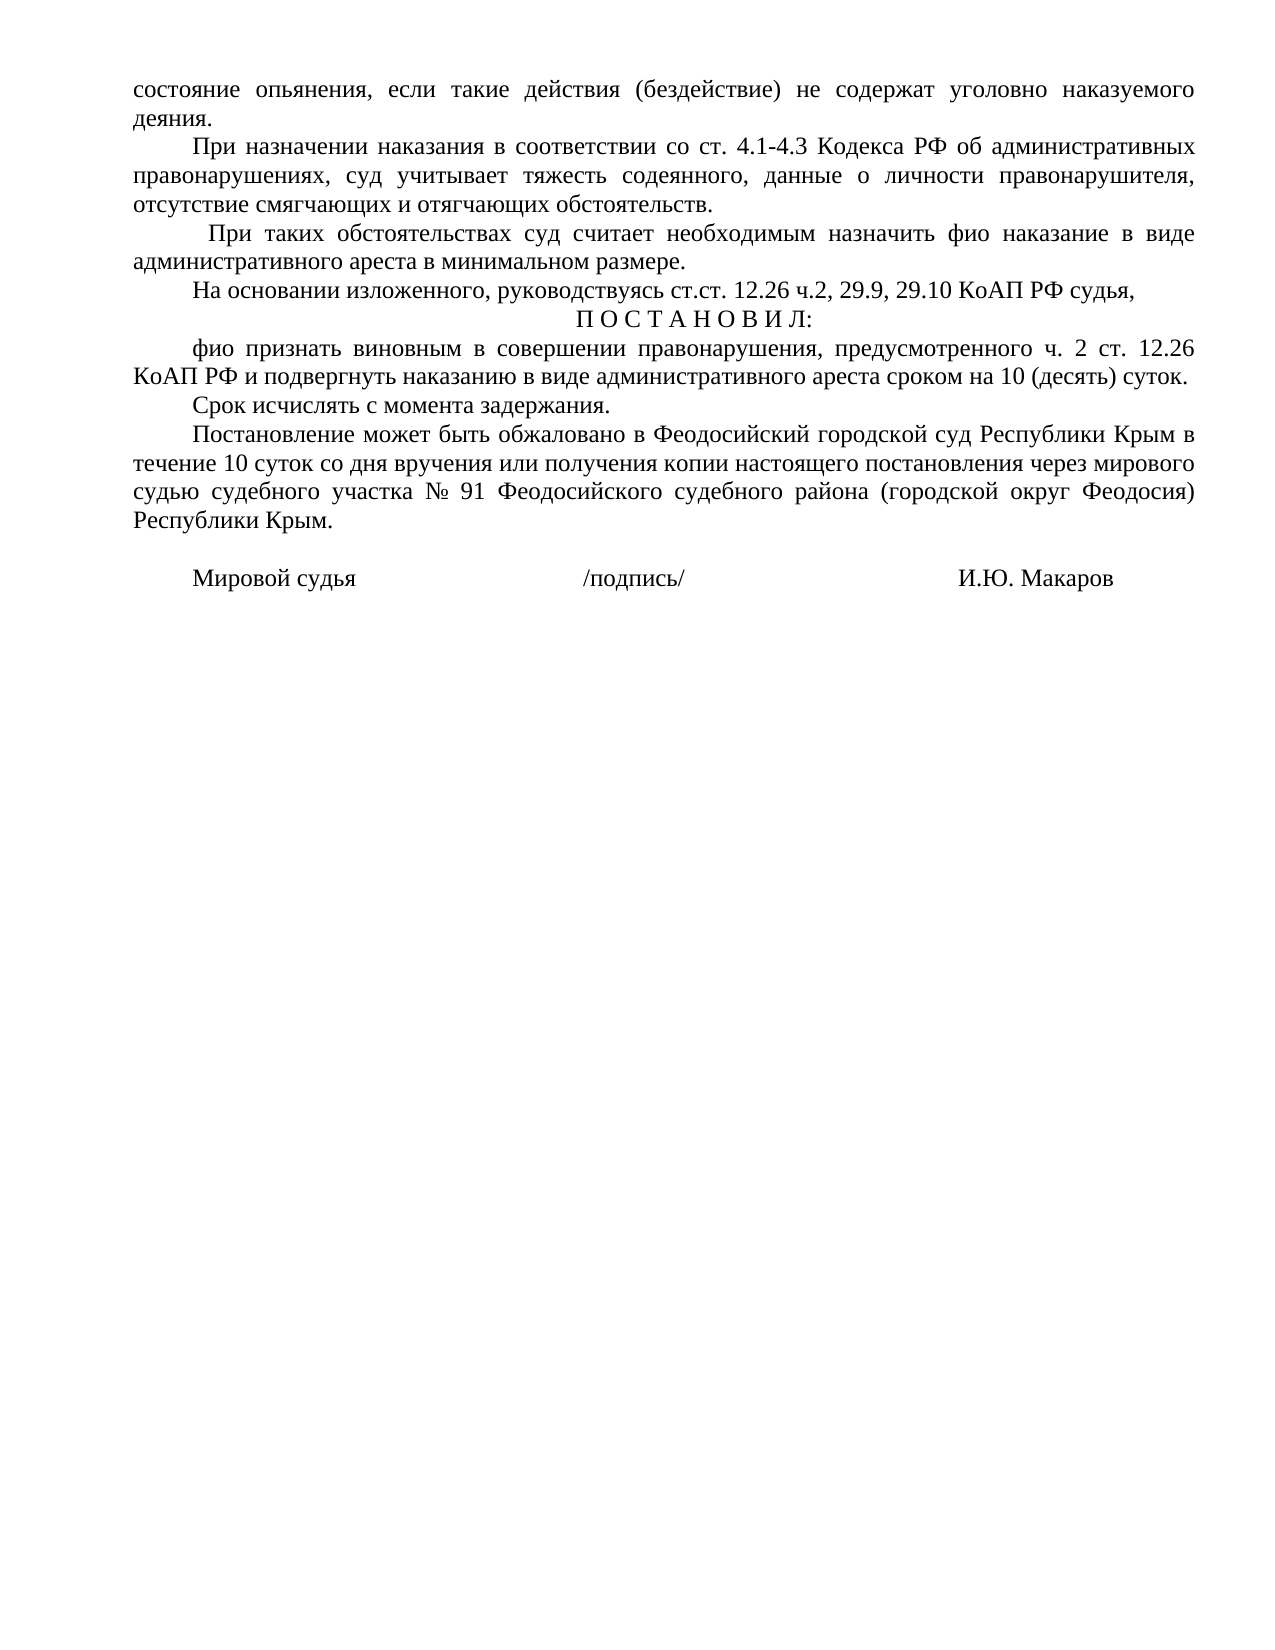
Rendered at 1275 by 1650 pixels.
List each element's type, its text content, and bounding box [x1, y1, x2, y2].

text фио признать виновным в совершении правонарушения, предусмотренного ч. 2 ст. 12.26 КоАП РФ и подвергнуть наказанию в виде административного ареста сроком на 10 (десять) суток. [133, 333, 1196, 390]
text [133, 74, 1196, 131]
text Постановление может быть обжаловано в Феодосийский городской суд Республики Крым в течение 10 суток со дня вручения или получения копии настоящего постановления через мирового судью судебного участка № 91 Феодосийского судебного района (городской округ Феодосия) Республики Крым. [133, 419, 1196, 534]
text Срок исчислять с момента задержания. [133, 390, 1196, 419]
text Мировой судья /подпись/ И.Ю. Макаров [133, 563, 1196, 591]
text При назначении наказания в соответствии со ст. 4.1-4.3 Кодекса РФ об административных правонарушениях, суд учитывает тяжесть содеянного, данные о личности правонарушителя, отсутствие смягчающих и отягчающих обстоятельств. [133, 131, 1196, 218]
text П О С Т А Н О В И Л: [133, 304, 1196, 333]
text При таких обстоятельствах суд считает необходимым назначить фио наказание в виде административного ареста в минимальном размере. [133, 218, 1196, 275]
text На основании изложенного, руководствуясь ст.ст. 12.26 ч.2, 29.9, 29.10 КоАП РФ судья, [133, 275, 1196, 304]
